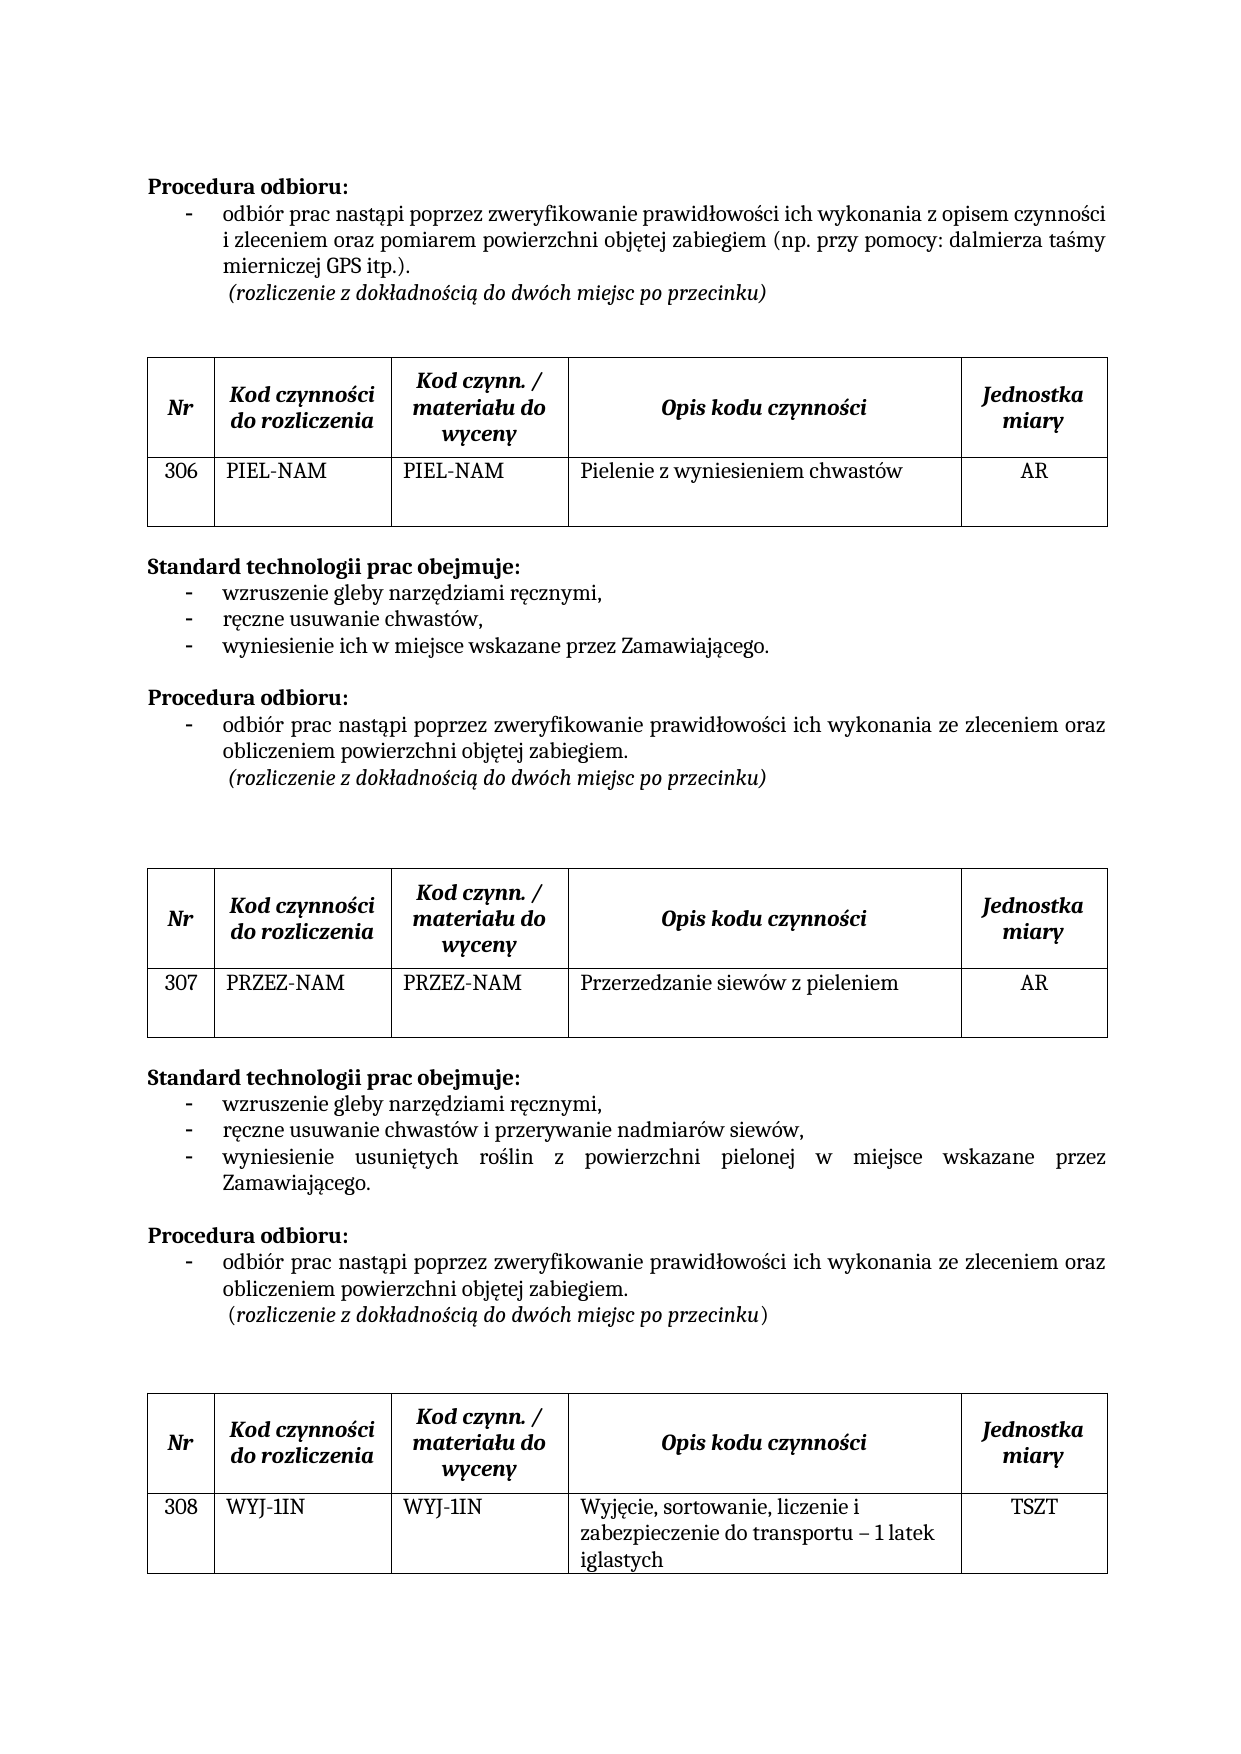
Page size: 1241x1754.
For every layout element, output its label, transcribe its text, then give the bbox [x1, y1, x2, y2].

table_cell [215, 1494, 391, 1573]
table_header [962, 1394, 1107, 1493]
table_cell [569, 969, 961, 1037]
list wyniesienie ich w miejsce wskazane przez Zamawiającego. [185, 632, 1107, 659]
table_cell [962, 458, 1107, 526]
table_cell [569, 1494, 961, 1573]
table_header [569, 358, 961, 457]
list wzruszenie gleby narzędziami ręcznymi, [185, 1091, 1107, 1117]
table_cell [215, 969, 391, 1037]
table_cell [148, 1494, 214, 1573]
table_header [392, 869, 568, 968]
list ręczne usuwanie chwastów i przerywanie nadmiarów siewów, [185, 1117, 1107, 1144]
list wzruszenie gleby narzędziami ręcznymi, [185, 580, 1107, 606]
list odbiór prac nastąpi poprzez zweryfikowanie prawidłowości ich wykonania z opisem czynności i zleceniem oraz pomiarem powierzchni objętej zabiegiem (np. przy pomocy: dalmierza taśmy mierniczej GPS itp.). [185, 200, 1107, 279]
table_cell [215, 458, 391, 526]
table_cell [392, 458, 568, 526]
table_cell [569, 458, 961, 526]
text Procedura odbioru: [148, 1223, 1107, 1249]
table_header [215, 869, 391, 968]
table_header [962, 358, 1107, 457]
text Standard technologii prac obejmuje: [148, 1064, 1107, 1091]
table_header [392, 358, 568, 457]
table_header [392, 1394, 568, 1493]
text (rozliczenie z dokładnością do dwóch miejsc po przecinku) [154, 764, 1107, 791]
text Procedura odbioru: [148, 685, 1107, 712]
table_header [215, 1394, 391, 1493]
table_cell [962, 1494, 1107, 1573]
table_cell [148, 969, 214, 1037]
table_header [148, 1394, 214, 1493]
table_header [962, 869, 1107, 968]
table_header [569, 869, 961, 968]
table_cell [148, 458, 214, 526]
list ręczne usuwanie chwastów, [185, 606, 1107, 632]
text (rozliczenie z dokładnością do dwóch miejsc po przecinku) [154, 1302, 1107, 1328]
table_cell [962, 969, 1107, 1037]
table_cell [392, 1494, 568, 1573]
text Standard technologii prac obejmuje: [148, 553, 1107, 580]
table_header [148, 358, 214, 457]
list odbiór prac nastąpi poprzez zweryfikowanie prawidłowości ich wykonania ze zleceniem oraz obliczeniem powierzchni objętej zabiegiem. [185, 712, 1107, 764]
text Procedura odbioru: [148, 174, 1107, 200]
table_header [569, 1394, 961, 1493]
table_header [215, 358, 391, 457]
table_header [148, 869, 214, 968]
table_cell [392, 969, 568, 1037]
list wyniesienie usuniętych roślin z powierzchni pielonej w miejsce wskazane przez Zamawiającego. [185, 1144, 1107, 1196]
text (rozliczenie z dokładnością do dwóch miejsc po przecinku) [154, 279, 1107, 306]
list odbiór prac nastąpi poprzez zweryfikowanie prawidłowości ich wykonania ze zleceniem oraz obliczeniem powierzchni objętej zabiegiem. [185, 1249, 1107, 1302]
